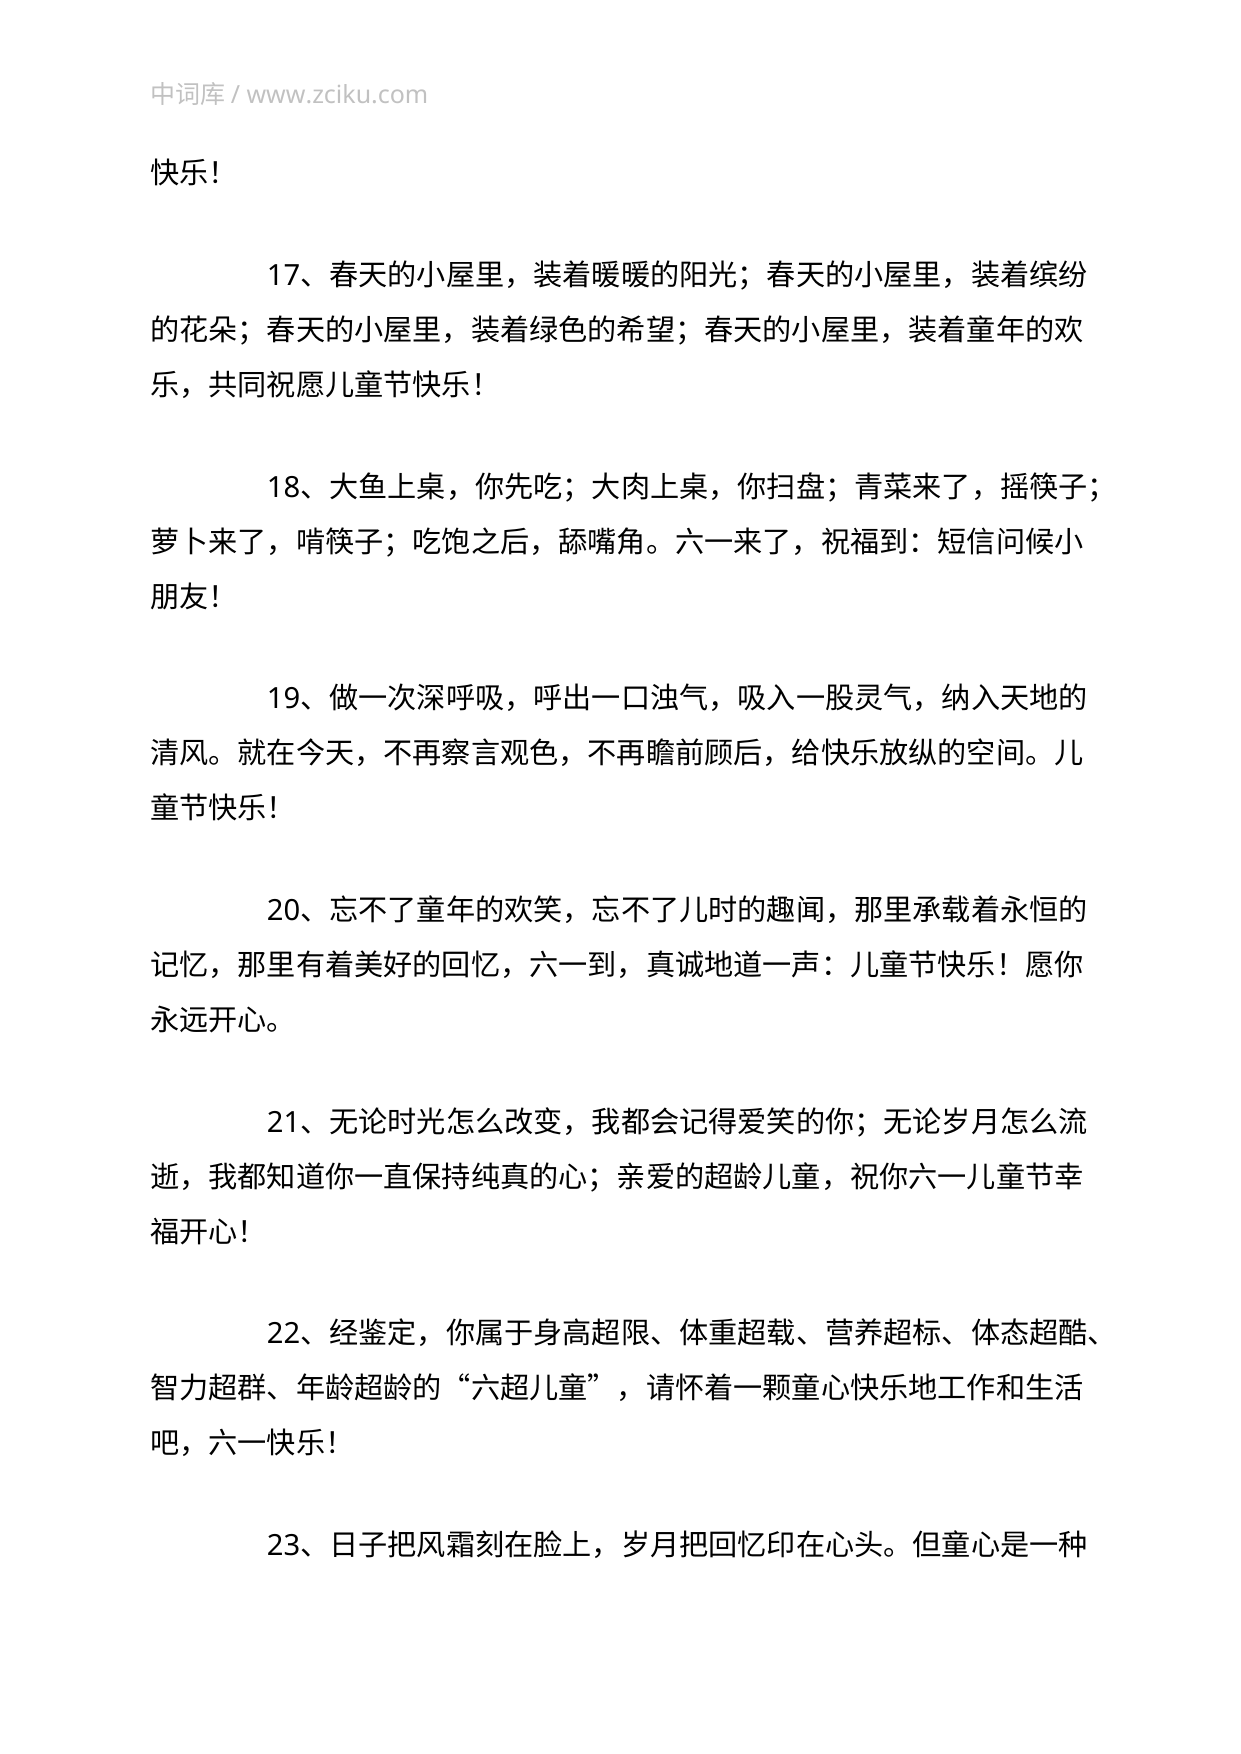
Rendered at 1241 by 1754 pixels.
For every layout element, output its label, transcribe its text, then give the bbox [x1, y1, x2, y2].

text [150, 1522, 1090, 1564]
text 22、经鉴定，你属于身高超限、体重超载、营养超标、体态超酷、智力超群、年龄超龄的“六超儿童”，请怀着一颗童心快乐地工作和生活吧，六一快乐！ [150, 1310, 1090, 1462]
text 17、春天的小屋里，装着暖暖的阳光；春天的小屋里，装着缤纷的花朵；春天的小屋里，装着绿色的希望；春天的小屋里，装着童年的欢乐，共同祝愿儿童节快乐！ [150, 252, 1090, 404]
text 20、忘不了童年的欢笑，忘不了儿时的趣闻，那里承载着永恒的记忆，那里有着美好的回忆，六一到，真诚地道一声：儿童节快乐！愿你永远开心。 [150, 887, 1090, 1039]
text 18、大鱼上桌，你先吃；大肉上桌，你扫盘；青菜来了，摇筷子；萝卜来了，啃筷子；吃饱之后，舔嘴角。六一来了，祝福到：短信问候小朋友！ [150, 463, 1090, 616]
text 19、做一次深呼吸，呼出一口浊气，吸入一股灵气，纳入天地的清风。就在今天，不再察言观色，不再瞻前顾后，给快乐放纵的空间。儿童节快乐！ [150, 675, 1090, 827]
text 21、无论时光怎么改变，我都会记得爱笑的你；无论岁月怎么流逝，我都知道你一直保持纯真的心；亲爱的超龄儿童，祝你六一儿童节幸福开心！ [150, 1098, 1090, 1251]
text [150, 150, 1090, 192]
